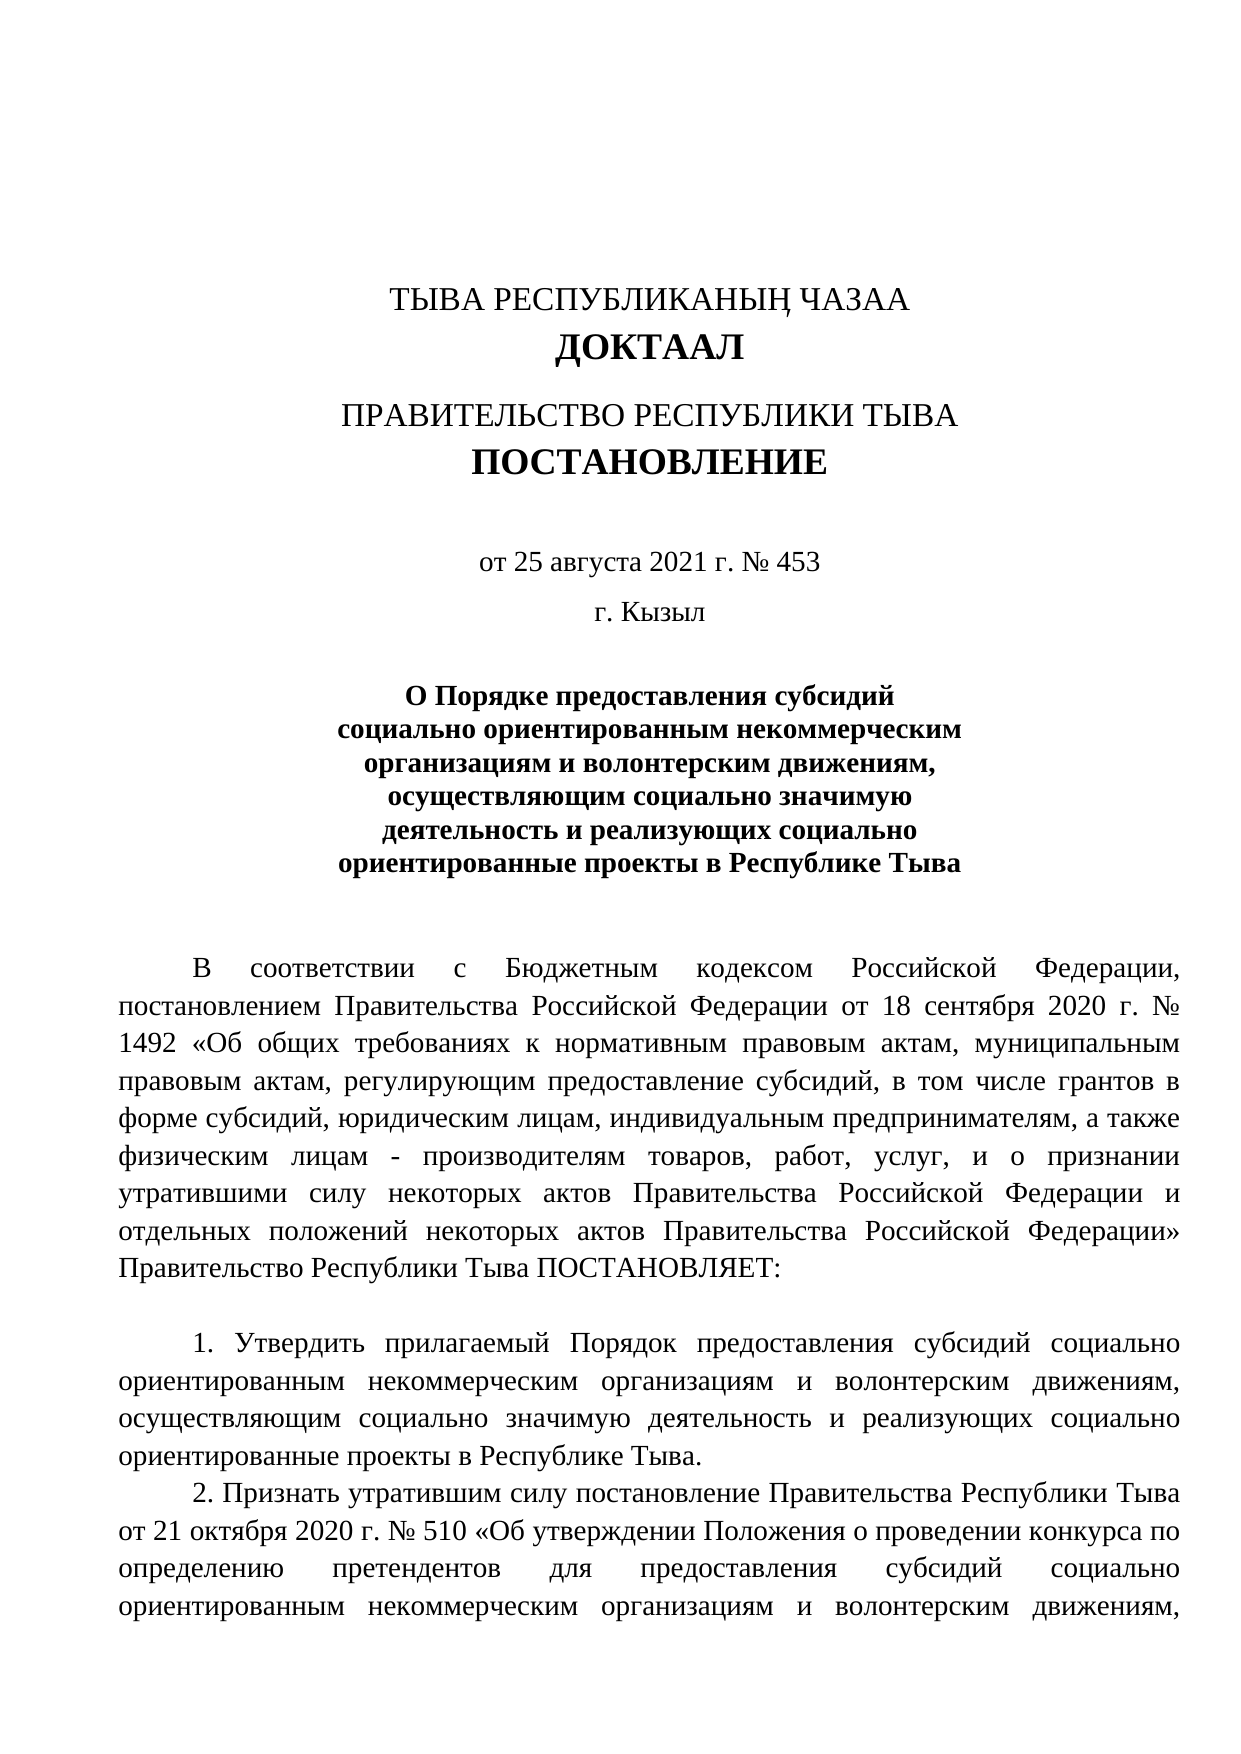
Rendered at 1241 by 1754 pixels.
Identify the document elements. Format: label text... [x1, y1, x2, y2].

text от 25 августа 2021 г. № 453 [118, 544, 1181, 577]
text В соответствии с Бюджетным кодексом Российской Федерации, постановлением Правительства Российской Федерации от 18 сентября 2020 г. № 1492 «Об общих требованиях к нормативным правовым актам, муниципальным правовым актам, регулирующим предоставление субсидий, в том числе грантов в форме субсидий, юридическим лицам, индивидуальным предпринимателям, а также физическим лицам - производителям товаров, работ, услуг, и о признании утратившими силу некоторых актов Правительства Российской Федерации и отдельных положений некоторых актов Правительства Российской Федерации» Правительство Республики Тыва ПОСТАНОВЛЯЕТ: [118, 946, 1181, 1284]
text 1. Утвердить прилагаемый Порядок предоставления субсидий социально ориентированным некоммерческим организациям и волонтерским движениям, осуществляющим социально значимую деятельность и реализующих социально ориентированные проекты в Республике Тыва. [118, 1321, 1181, 1471]
text организациям и волонтерским движениям, [118, 745, 1181, 778]
text осуществляющим социально значимую [118, 778, 1181, 812]
text ТЫВА РЕСПУБЛИКАНЫӉ ЧАЗАА ДОКТААЛ [118, 280, 1181, 368]
text ПРАВИТЕЛЬСТВО РЕСПУБЛИКИ ТЫВА ПОСТАНОВЛЕНИЕ [118, 395, 1181, 483]
text деятельность и реализующих социально [118, 812, 1181, 846]
text О Порядке предоставления субсидий [118, 678, 1181, 711]
text г. Кызыл [118, 594, 1181, 627]
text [118, 1471, 1181, 1621]
text ориентированные проекты в Республике Тыва [118, 846, 1181, 879]
text социально ориентированным некоммерческим [118, 711, 1181, 745]
